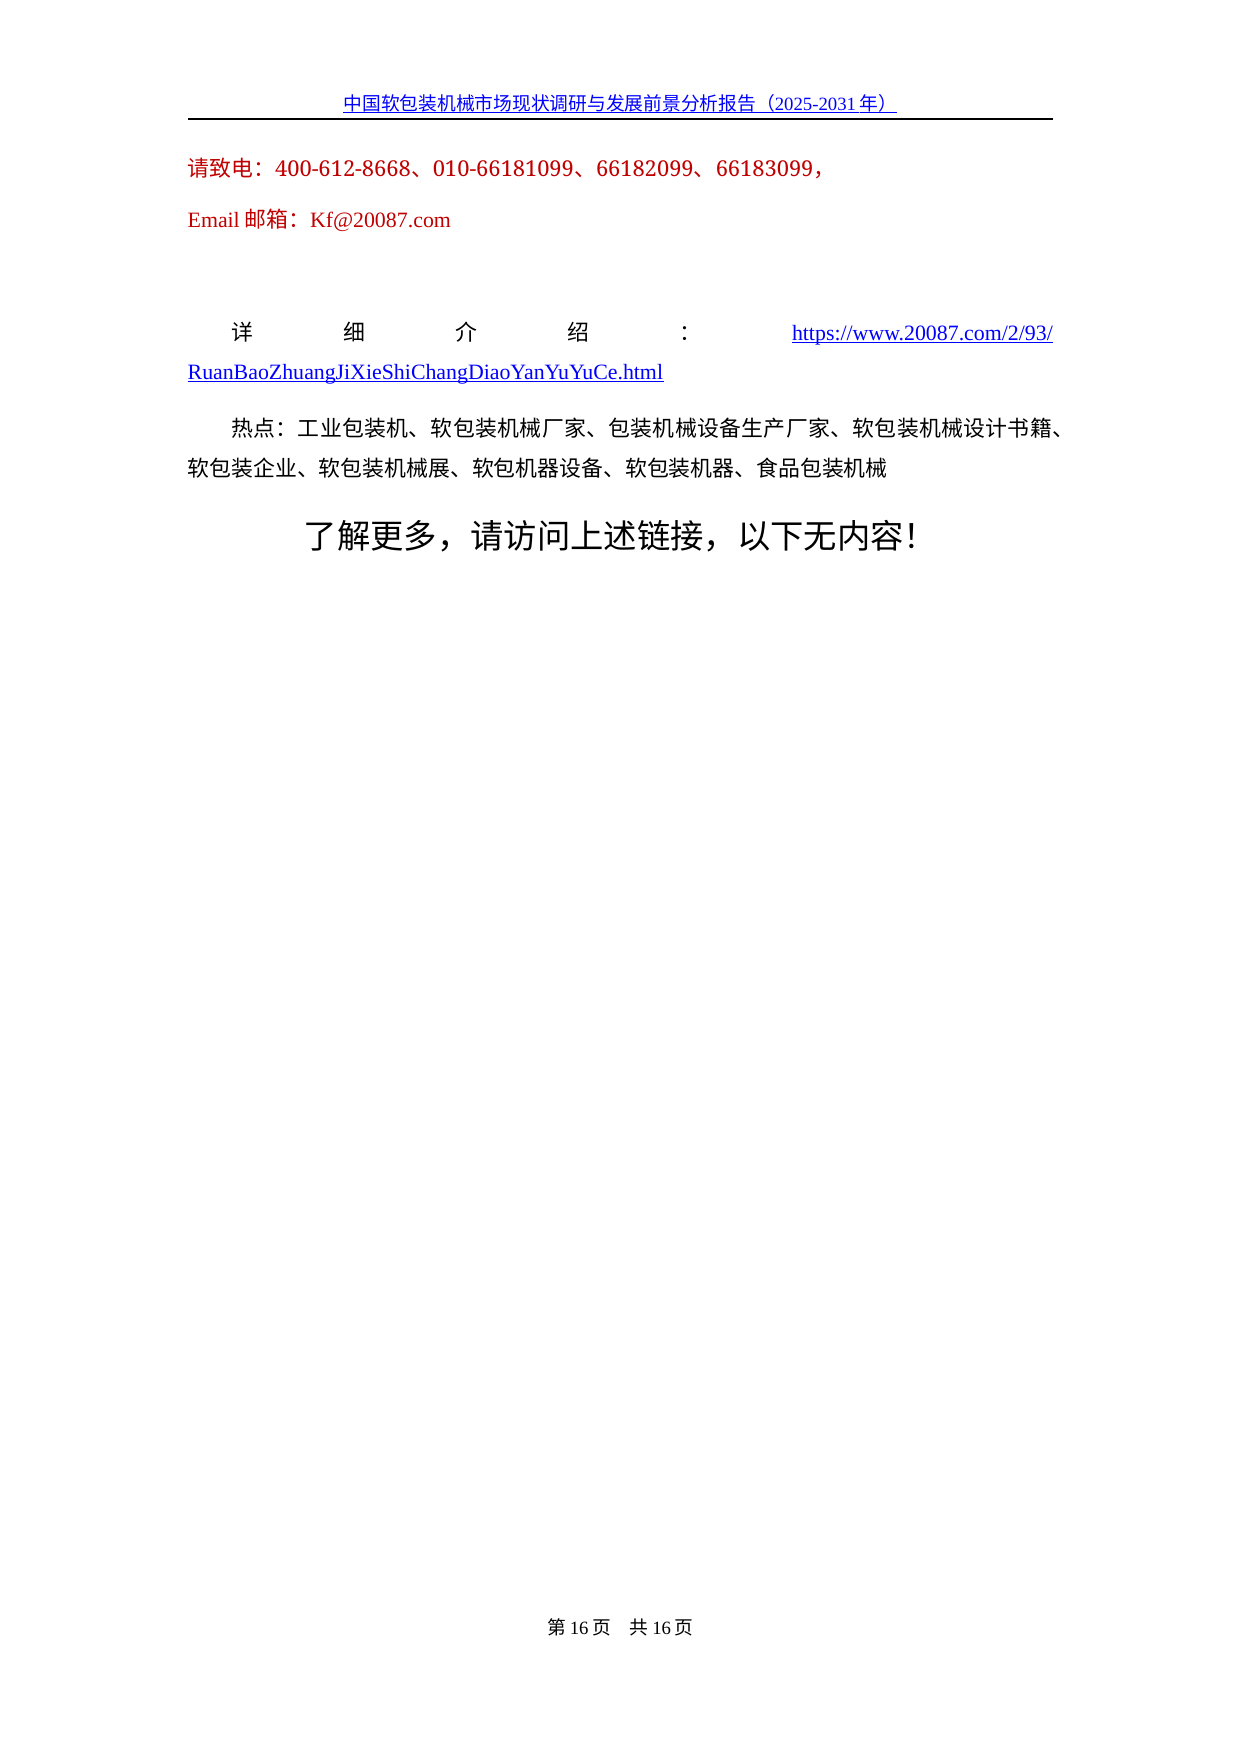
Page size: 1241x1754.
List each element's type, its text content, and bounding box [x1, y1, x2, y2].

text 请致电：400-612-8668、010-66181099、66182099、66183099， [187, 150, 1053, 183]
text 详细介绍：https://www.20087.com/2/93/RuanBaoZhuangJiXieShiChangDiaoYanYuYuCe.html [187, 315, 1053, 388]
text 热点：工业包装机、软包装机械厂家、包装机械设备生产厂家、软包装机械设计书籍、软包装企业、软包装机械展、软包机器设备、软包装机器、食品包装机械 [187, 410, 1053, 483]
text Email邮箱：Kf@20087.com [187, 202, 1053, 234]
title 了解更多，请访问上述链接，以下无内容！ [187, 501, 1053, 566]
